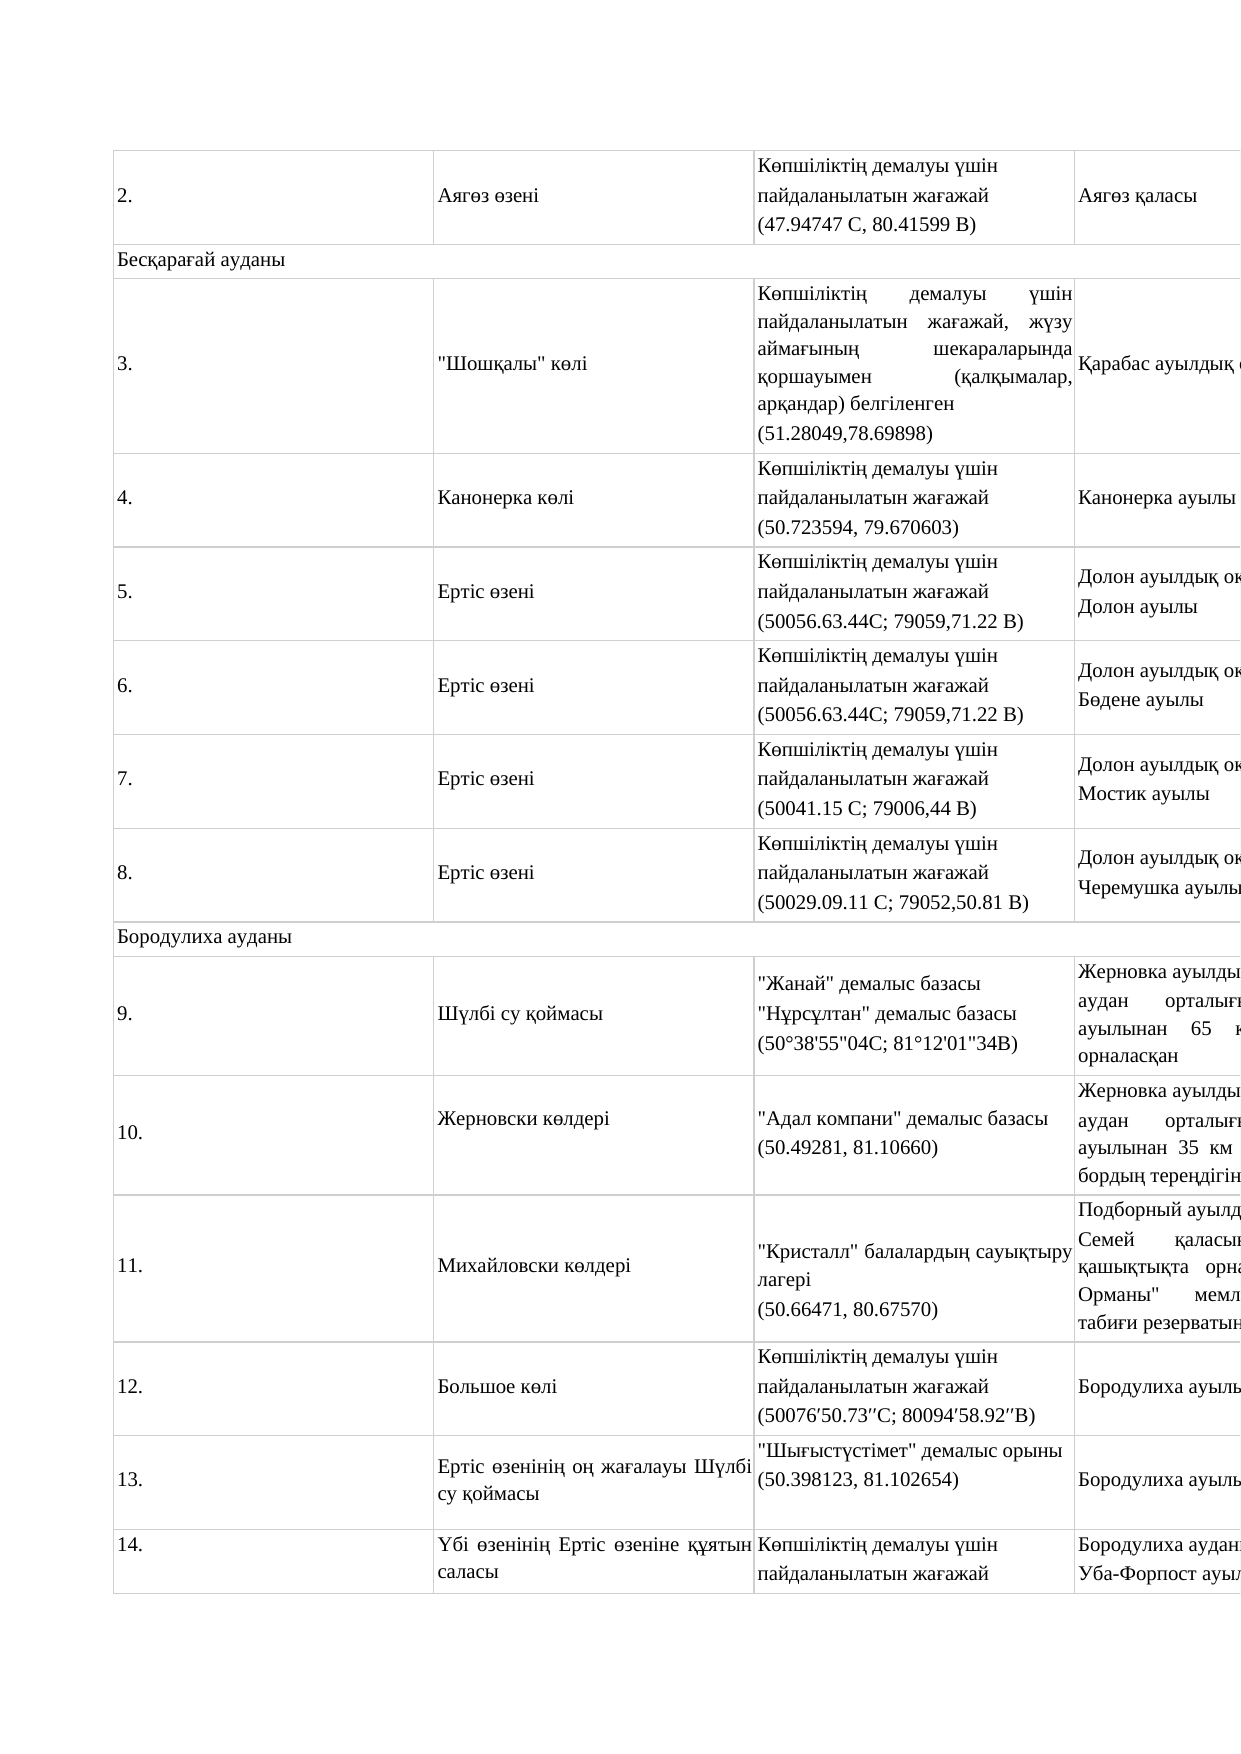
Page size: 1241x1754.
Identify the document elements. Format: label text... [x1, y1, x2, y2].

table_cell Көпшіліктің демалуы үшін пайдаланылатын жағажай (50041.15 С; 79006,44 В) [755, 735, 1074, 828]
table_cell 14. [114, 1530, 433, 1593]
table_cell Көпшіліктің демалуы үшін пайдаланылатын жағажай (47.94747 С, 80.41599 В) [755, 151, 1074, 244]
table_cell Ертіс өзені [434, 735, 753, 828]
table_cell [755, 1530, 1074, 1593]
table_cell Подборный ауылдық округі, Семей қаласынан 40 км қашықтықта орналасқан. "Семей Орманы" мемлекеттік орман табиғи резерватының аумағында [1075, 1196, 1240, 1341]
table_cell Көпшіліктің демалуы үшін пайдаланылатын жағажай (50.723594, 79.670603) [755, 454, 1074, 546]
table_cell 8. [114, 829, 433, 921]
table_cell Көпшіліктің демалуы үшін пайдаланылатын жағажай (50056.63.44С; 79059,71.22 В) [755, 641, 1074, 734]
table_cell 10. [114, 1076, 433, 1194]
table_cell Аягөз қаласы [1075, 151, 1240, 244]
table_cell 5. [114, 548, 433, 640]
table_cell Михайловски көлдері [434, 1196, 753, 1341]
table_cell 13. [114, 1436, 433, 1529]
table_cell Көпшіліктің демалуы үшін пайдаланылатын жағажай (50029.09.11 С; 79052,50.81 В) [755, 829, 1074, 921]
table_cell Жерновка ауылдық округі, аудан орталығы Бородулиха ауылынан 35 км таспалы реликті бордың тереңдігінде орналасқан [1075, 1076, 1240, 1194]
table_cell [1075, 1530, 1240, 1593]
table_cell "Кристалл" балалардың сауықтыру лагері (50.66471, 80.67570) [755, 1196, 1074, 1341]
table_cell Долон ауылдық округі Долон ауылы [1075, 548, 1240, 640]
table_cell Канонерка ауылы [1075, 454, 1240, 546]
table_cell Канонерка көлі [434, 454, 753, 546]
table_cell Жерновка ауылдық округі, аудан орталығы Бородулиха ауылынан 65 км қашықтықта орналасқан [1075, 957, 1240, 1075]
table_cell Долон ауылдық округі Мостик ауылы [1075, 735, 1240, 828]
table_cell Бородулиха ауданы [114, 923, 1240, 956]
table_cell Ертіс өзенінің оң жағалауы Шүлбі су қоймасы [434, 1436, 753, 1529]
table_cell 7. [114, 735, 433, 828]
table_cell Ертіс өзені [434, 829, 753, 921]
table_cell 2. [114, 151, 433, 244]
table_cell "Жанай" демалыс базасы "Нұрсұлтан" демалыс базасы (50°38'55"04С; 81°12'01"34В) [755, 957, 1074, 1075]
table_cell Шүлбі су қоймасы [434, 957, 753, 1075]
table_cell 3. [114, 279, 433, 453]
table_cell 6. [114, 641, 433, 734]
table_cell Аягөз өзені [434, 151, 753, 244]
table_cell "Адал компани" демалыс базасы (50.49281, 81.10660) [755, 1076, 1074, 1194]
table_cell 4. [114, 454, 433, 546]
table_cell 9. [114, 957, 433, 1075]
table_cell Ертіс өзені [434, 641, 753, 734]
table_cell Көпшіліктің демалуы үшін пайдаланылатын жағажай (50056.63.44С; 79059,71.22 В) [755, 548, 1074, 640]
table_cell Ертіс өзені [434, 548, 753, 640]
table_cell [434, 1530, 753, 1593]
table_cell "Шошқалы" көлі [434, 279, 753, 453]
table_cell "Шығыстүстімет" демалыс орыны (50.398123, 81.102654) [755, 1436, 1074, 1529]
table_cell Жерновски көлдері [434, 1076, 753, 1194]
table_cell Долон ауылдық округі Черемушка ауылы [1075, 829, 1240, 921]
table_cell Көпшіліктің демалуы үшін пайдаланылатын жағажай (50076′50.73′′С; 80094′58.92′′В) [755, 1343, 1074, 1435]
table_cell 11. [114, 1196, 433, 1341]
table_cell Бесқарағай ауданы [114, 245, 1240, 278]
table_cell Долон ауылдық округі Бөдене ауылы [1075, 641, 1240, 734]
table_cell Большое көлі [434, 1343, 753, 1435]
table_cell 12. [114, 1343, 433, 1435]
table_cell Бородулиха ауылы [1075, 1343, 1240, 1435]
table_cell Көпшіліктің демалуы үшін пайдаланылатын жағажай, жүзу аймағының шекараларында қоршауымен (қалқымалар, арқандар) белгіленген (51.28049,78.69898) [755, 279, 1074, 453]
table_cell Бородулиха ауылы [1075, 1436, 1240, 1529]
table_cell Қарабас ауылдық округі [1075, 279, 1240, 453]
